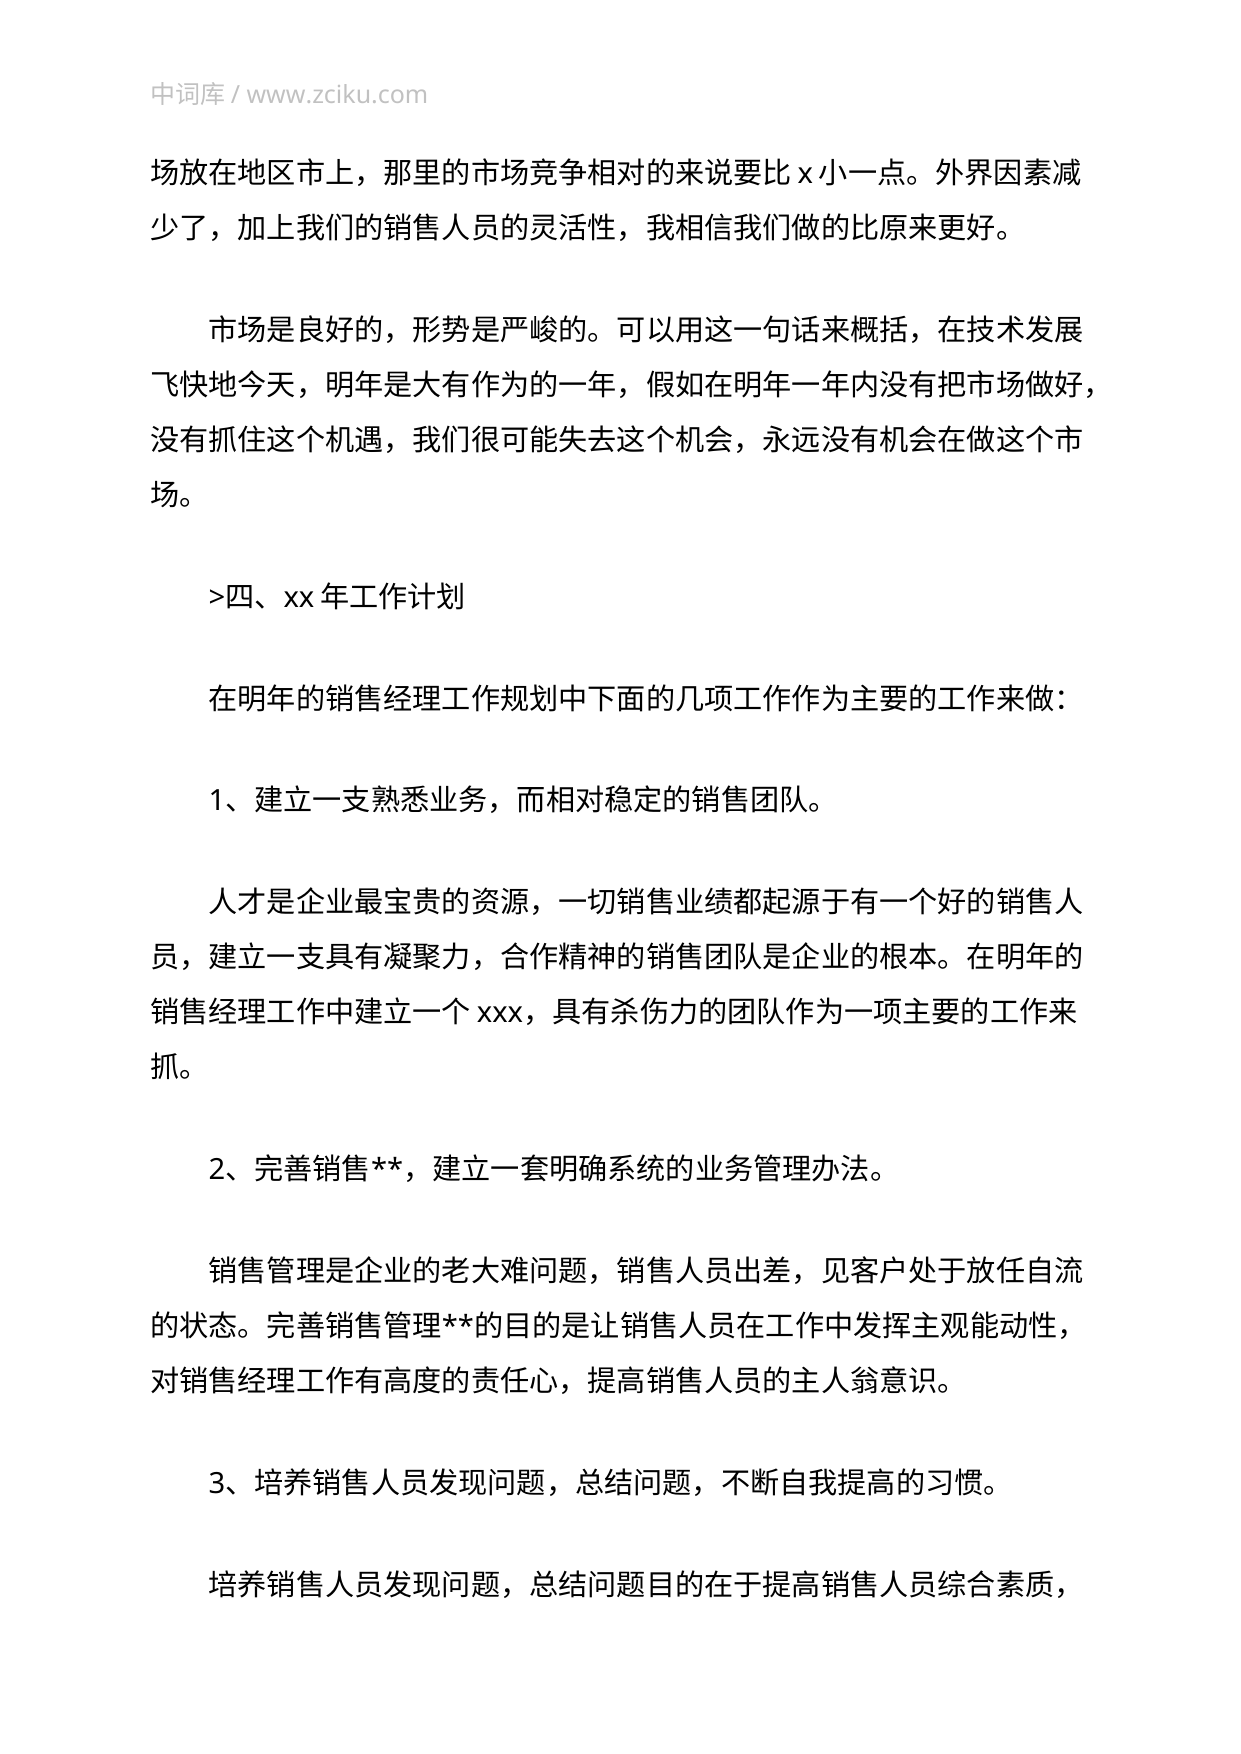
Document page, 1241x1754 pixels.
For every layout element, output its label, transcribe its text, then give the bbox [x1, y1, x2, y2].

text 销售管理是企业的老大难问题，销售人员出差，见客户处于放任自流的状态。完善销售管理**的目的是让销售人员在工作中发挥主观能动性，对销售经理工作有高度的责任心，提高销售人员的主人翁意识。 [150, 1247, 1090, 1400]
text 人才是企业最宝贵的资源，一切销售业绩都起源于有一个好的销售人员，建立一支具有凝聚力，合作精神的销售团队是企业的根本。在明年的销售经理工作中建立一个xxx，具有杀伤力的团队作为一项主要的工作来抓。 [150, 879, 1090, 1086]
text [150, 150, 1090, 247]
text 在明年的销售经理工作规划中下面的几项工作作为主要的工作来做： [150, 675, 1090, 717]
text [150, 1561, 1090, 1603]
text 市场是良好的，形势是严峻的。可以用这一句话来概括，在技术发展飞快地今天，明年是大有作为的一年，假如在明年一年内没有把市场做好，没有抓住这个机遇，我们很可能失去这个机会，永远没有机会在做这个市场。 [150, 307, 1090, 514]
text 1、建立一支熟悉业务，而相对稳定的销售团队。 [150, 777, 1090, 819]
text >四、xx年工作计划 [150, 573, 1090, 616]
text 2、完善销售**，建立一套明确系统的业务管理办法。 [150, 1146, 1090, 1188]
text 3、培养销售人员发现问题，总结问题，不断自我提高的习惯。 [150, 1459, 1090, 1502]
